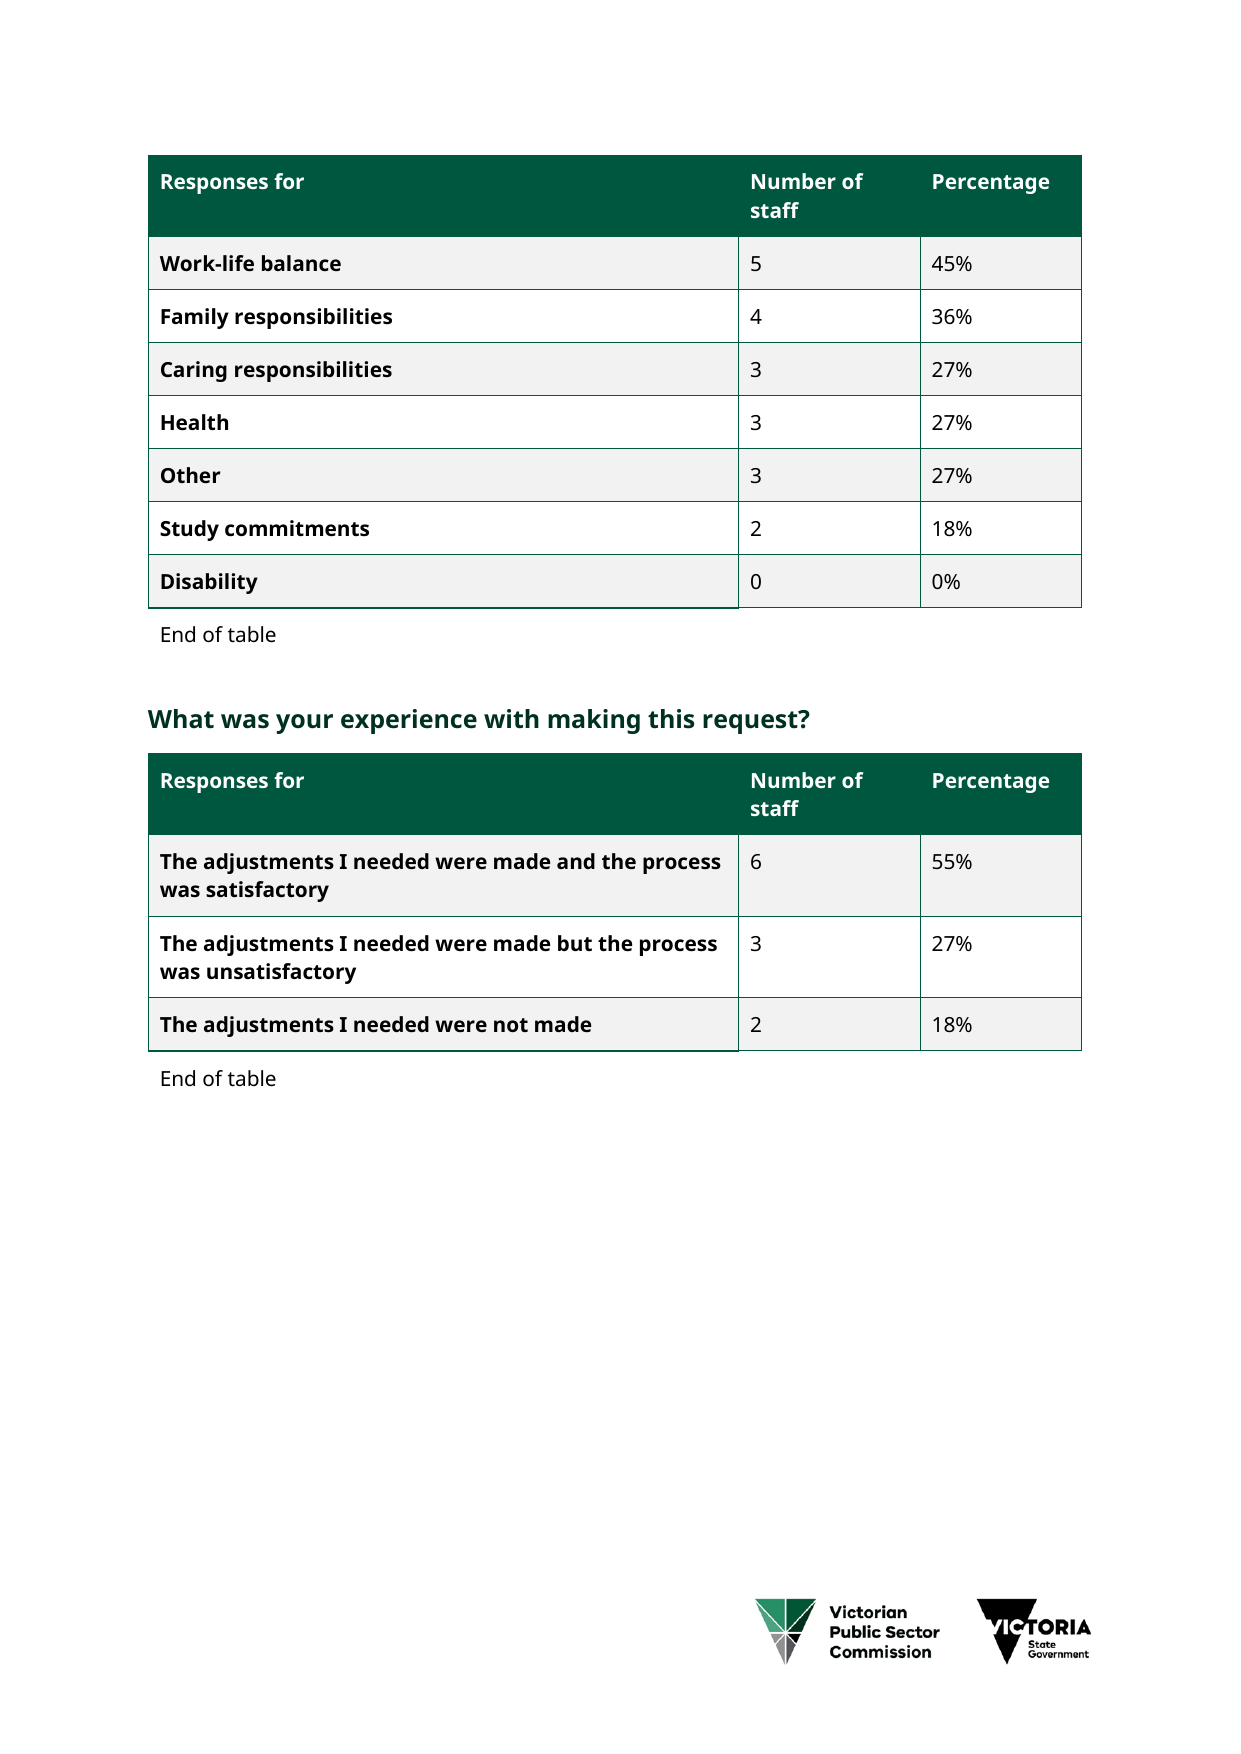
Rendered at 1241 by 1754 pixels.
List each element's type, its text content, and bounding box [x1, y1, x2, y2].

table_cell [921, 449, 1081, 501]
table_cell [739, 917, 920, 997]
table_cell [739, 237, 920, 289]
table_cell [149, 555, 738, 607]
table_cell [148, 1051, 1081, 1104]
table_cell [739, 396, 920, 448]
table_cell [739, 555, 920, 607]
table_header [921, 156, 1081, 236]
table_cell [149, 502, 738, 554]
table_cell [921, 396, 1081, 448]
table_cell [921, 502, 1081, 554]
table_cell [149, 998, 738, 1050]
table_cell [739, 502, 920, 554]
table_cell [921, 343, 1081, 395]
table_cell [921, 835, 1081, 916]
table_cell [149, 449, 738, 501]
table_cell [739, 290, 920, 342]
subtitle What was your experience with making this request? [148, 701, 1092, 735]
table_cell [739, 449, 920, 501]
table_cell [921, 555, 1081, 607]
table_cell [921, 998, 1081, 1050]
picture [754, 1598, 1093, 1666]
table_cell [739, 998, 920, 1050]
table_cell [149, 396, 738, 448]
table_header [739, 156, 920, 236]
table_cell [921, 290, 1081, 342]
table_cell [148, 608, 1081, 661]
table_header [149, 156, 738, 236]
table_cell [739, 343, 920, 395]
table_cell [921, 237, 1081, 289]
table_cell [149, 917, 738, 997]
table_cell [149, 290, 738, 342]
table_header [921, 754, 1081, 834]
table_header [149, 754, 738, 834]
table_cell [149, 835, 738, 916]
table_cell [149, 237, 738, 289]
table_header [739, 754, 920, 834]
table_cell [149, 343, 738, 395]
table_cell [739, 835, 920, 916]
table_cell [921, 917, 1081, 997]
